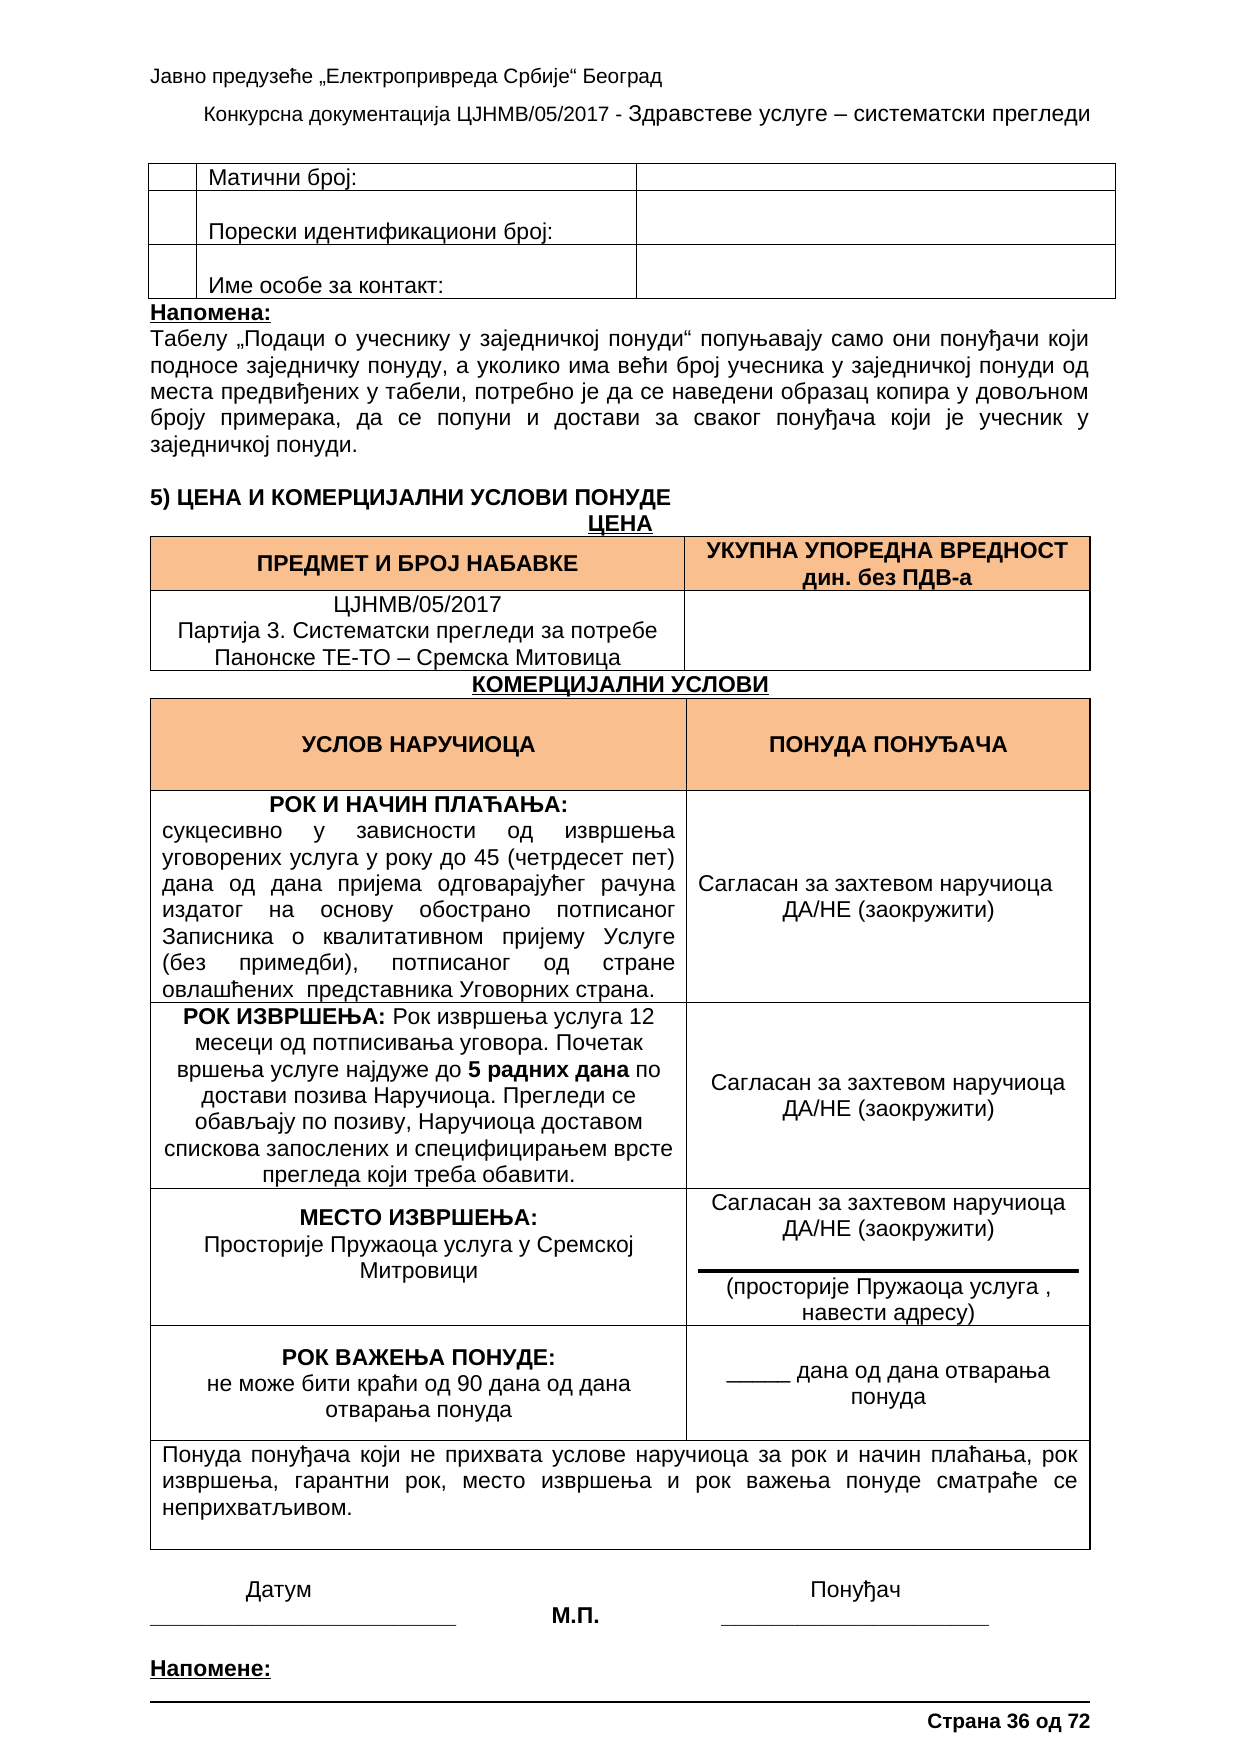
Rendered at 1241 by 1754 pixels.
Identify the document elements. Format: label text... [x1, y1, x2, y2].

table_cell РОК И НАЧИН ПЛАЋАЊА: сукцесивно у зависности од извршења уговорених услуга у року до 45 (четрдесет пет) дана од дана пријема одговарајућег рачуна издатог на основу обострано потписаног Записника о квалитативном пријему Услуге (без примедби), потписаног од стране овлашћених представника Уговорних страна. [151, 791, 686, 1002]
text Напомене: [150, 1655, 1090, 1682]
table_header УСЛОВ НАРУЧИОЦА [151, 699, 686, 790]
table_cell Понуда понуђача који не прихвата услове наручиоца за рок и начин плаћања, рок извршења, гарантни рок, место извршења и рок важења понуде сматраће се неприхватљивом. [151, 1441, 1089, 1549]
table_cell [685, 591, 1089, 670]
table_cell ЦЈНМВ/05/2017 Партија 3. Систематски прегледи за потребе Панонске ТЕ-ТО – Сремска Митовица [151, 591, 684, 670]
table_cell Сагласан за захтевом наручиоца ДА/НЕ (заокружити) (просторије Пружаоца услуга , навести адресу) [687, 1189, 1089, 1325]
table_cell [149, 164, 196, 190]
text Табелу „Подаци о учеснику у заједничкој понуди“ попуњавају само они понуђачи који подносе заједничку понуду, а уколико има већи број учесника у заједничкој понуди од места предвиђених у табели, потребно је да се наведени образац копира у довољном броју примерака, да се попуни и достави за сваког понуђача који је учесник у заједничкој понуди. [150, 325, 1090, 457]
table_header ПОНУДА ПОНУЂАЧА [687, 699, 1089, 790]
table_header УКУПНА УПОРЕДНА ВРЕДНОСТ дин. без ПДВ-а [685, 537, 1089, 590]
text Датум Понуђач [150, 1576, 1090, 1602]
text КОМЕРЦИЈАЛНИ УСЛОВИ [150, 671, 1090, 697]
table_cell Порески идентификациони број: [197, 191, 636, 244]
table_header ПРЕДМЕТ И БРОЈ НАБАВКЕ [151, 537, 684, 590]
table_cell [637, 245, 1115, 298]
table_cell [637, 164, 1115, 190]
table_cell РОК ВАЖЕЊА ПОНУДЕ: не може бити краћи од 90 дана од дана отварања понуда [151, 1326, 686, 1440]
table_cell Сагласан за захтевом наручиоца ДА/НЕ (заокружити) [687, 1003, 1089, 1187]
table_cell Матични број: [197, 164, 636, 190]
table_cell МЕСТО ИЗВРШЕЊА: Просторије Пружаоца услуга у Сремској Митровици [151, 1189, 686, 1325]
table_cell РОК ИЗВРШЕЊА: Рок извршења услуга 12 месеци од потписивања уговора. Почетак вршења услуге најдуже до 5 радних дана по достави позива Наручиоца. Прегледи се обављају по позиву, Наручиоца доставом спискова запослених и специфицирањем врсте прегледа који треба обавити. [151, 1003, 686, 1187]
text Напомена: [150, 299, 1090, 325]
table_cell Сагласан за захтевом наручиоца ДА/НЕ (заокружити) [687, 791, 1089, 1002]
text 5) ЦЕНА И КОМЕРЦИЈАЛНИ УСЛОВИ ПОНУДЕ [150, 483, 1090, 510]
text ________________________ М.П. _____________________ [150, 1602, 1090, 1629]
table_cell Име особе за контакт: [197, 245, 636, 298]
table_cell [149, 191, 196, 244]
text ЦЕНА [150, 510, 1090, 536]
table_cell [637, 191, 1115, 244]
table_cell [149, 245, 196, 298]
table_cell _____ дана од дана отварања понуда [687, 1326, 1089, 1440]
